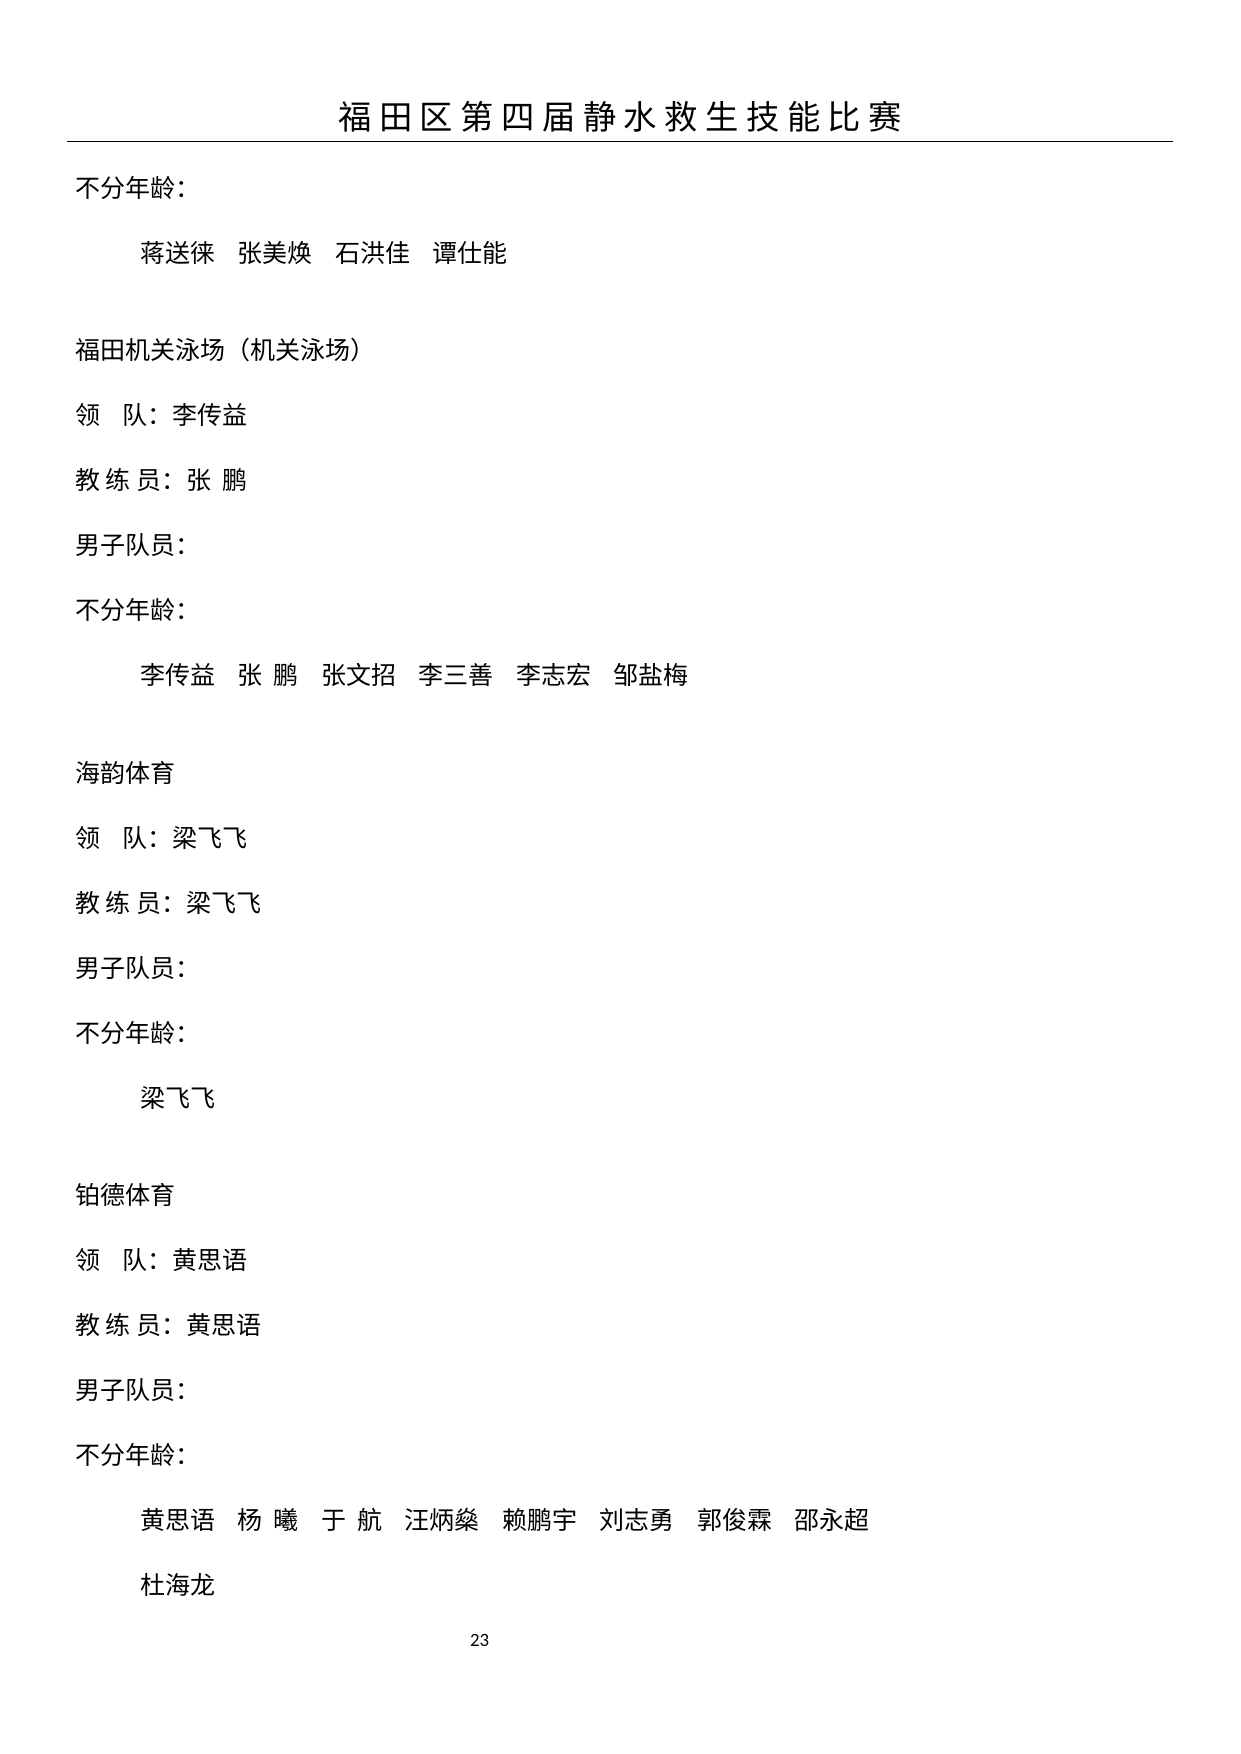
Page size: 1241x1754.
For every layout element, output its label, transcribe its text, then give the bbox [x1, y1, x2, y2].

text 梁飞飞 [75, 1064, 1165, 1129]
text 教 练 员：黄思语 [75, 1291, 1165, 1356]
text 男子队员： [75, 934, 1165, 999]
text 不分年龄： [75, 999, 1165, 1064]
text 不分年龄： [75, 1421, 1165, 1486]
text 不分年龄： [75, 576, 1165, 641]
text 蒋送徕 张美焕 石洪佳 谭仕能 [75, 219, 1165, 284]
text 福田机关泳场（机关泳场） [75, 316, 1165, 381]
text 黄思语 杨 曦 于 航 汪炳燊 赖鹏宇 刘志勇 郭俊霖 邵永超 [75, 1486, 1165, 1551]
text 教 练 员：梁飞飞 [75, 869, 1165, 934]
text 领 队：梁飞飞 [75, 804, 1165, 869]
text 教 练 员：张 鹏 [75, 446, 1165, 511]
text 领 队：李传益 [75, 381, 1165, 446]
text 李传益 张 鹏 张文招 李三善 李志宏 邹盐梅 [75, 641, 1165, 706]
text 男子队员： [75, 1356, 1165, 1421]
text 铂德体育 [75, 1161, 1165, 1226]
text 杜海龙 [75, 1551, 1165, 1616]
text 男子队员： [75, 511, 1165, 576]
text 不分年龄： [75, 154, 1165, 219]
text 海韵体育 [75, 739, 1165, 804]
text 领 队：黄思语 [75, 1226, 1165, 1291]
